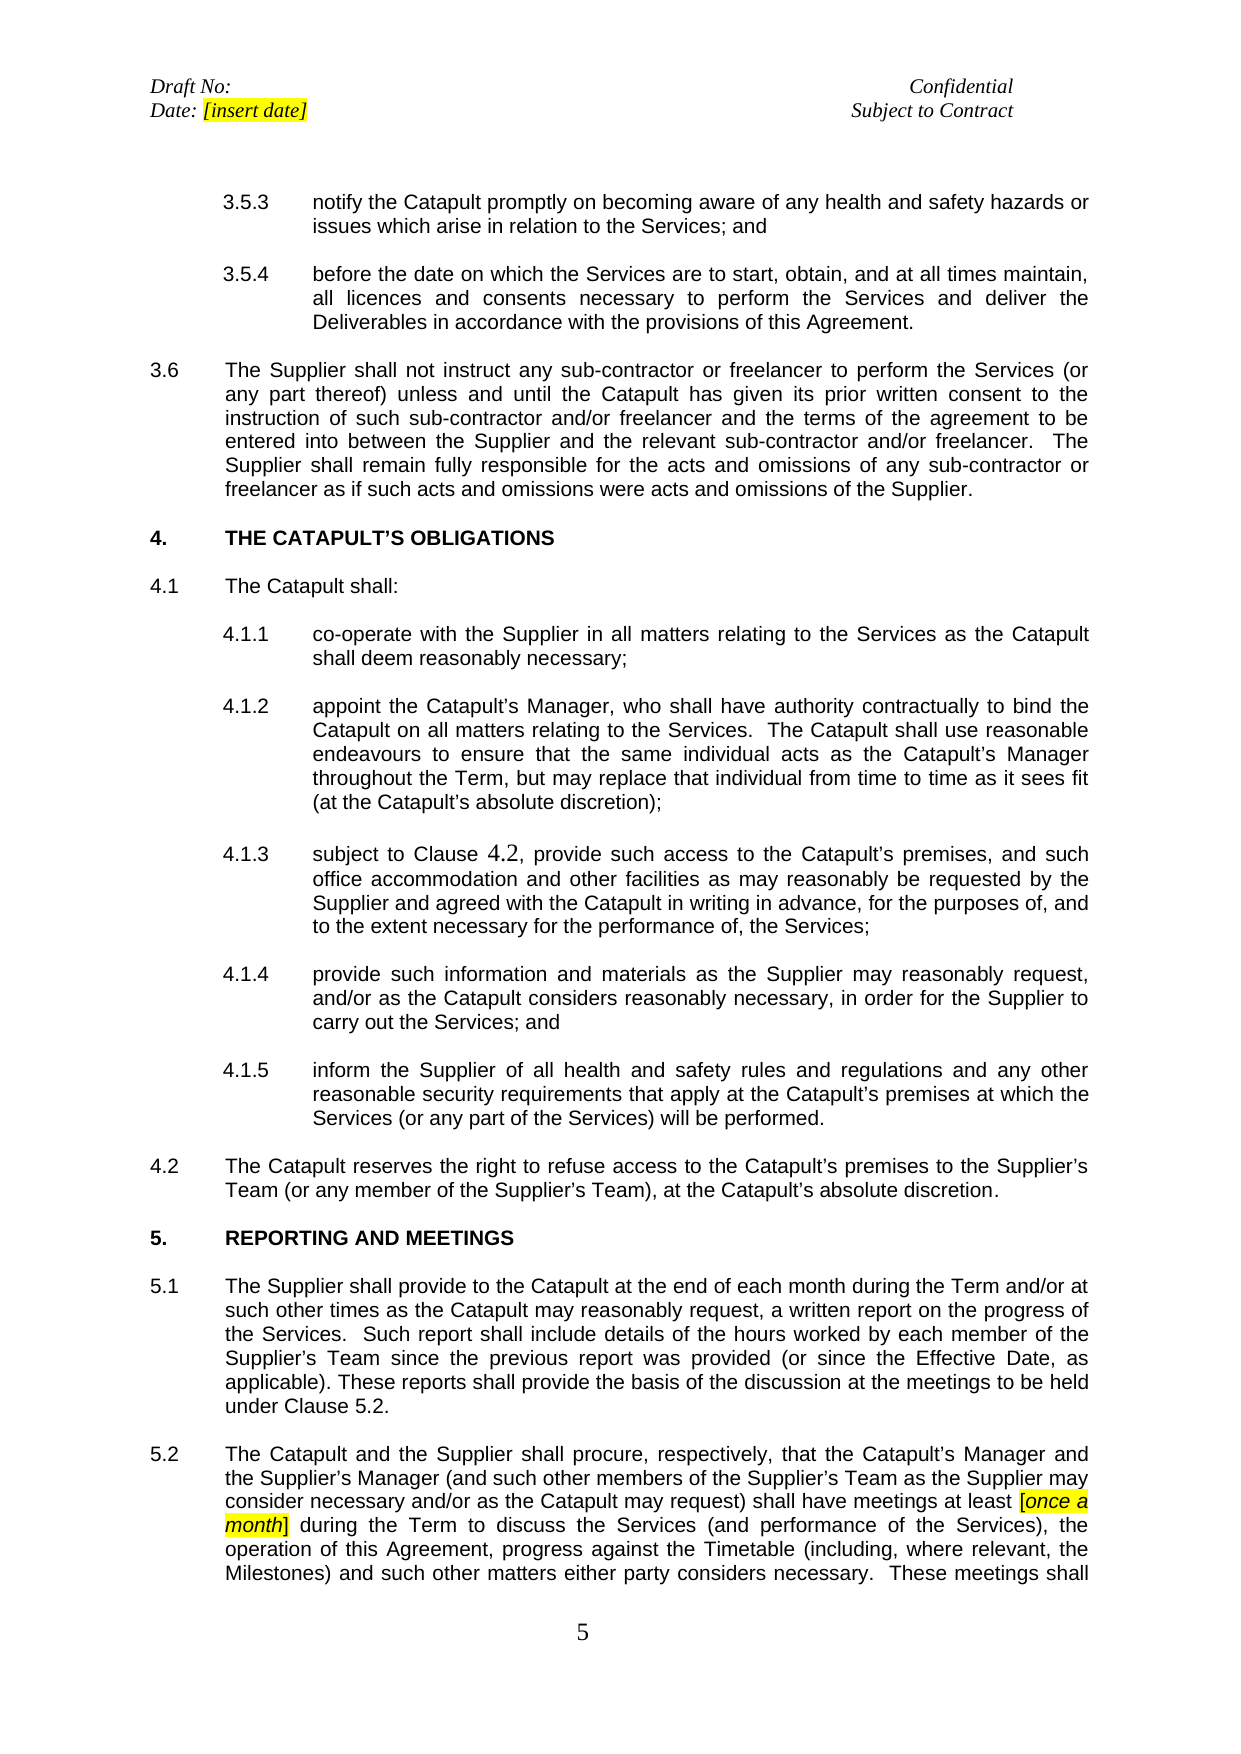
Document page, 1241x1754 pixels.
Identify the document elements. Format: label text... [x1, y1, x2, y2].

subtitle co-operate with the Supplier in all matters relating to the Services as the Catapult shall deem reasonably necessary; [223, 622, 1090, 670]
subtitle THE CATAPULT’S OBLIGATIONS [150, 526, 1090, 550]
subtitle provide such information and materials as the Supplier may reasonably request, and/or as the Catapult considers reasonably necessary, in order for the Supplier to carry out the Services; and [223, 962, 1090, 1034]
subtitle notify the Catapult promptly on becoming aware of any health and safety hazards or issues which arise in relation to the Services; and [223, 190, 1090, 238]
subtitle inform the Supplier of all health and safety rules and regulations and any other reasonable security requirements that apply at the Catapult’s premises at which the Services (or any part of the Services) will be performed. [223, 1058, 1090, 1130]
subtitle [150, 1441, 1090, 1585]
subtitle appoint the Catapult’s Manager, who shall have authority contractually to bind the Catapult on all matters relating to the Services. The Catapult shall use reasonable endeavours to ensure that the same individual acts as the Catapult’s Manager throughout the Term, but may replace that individual from time to time as it sees fit (at the Catapult’s absolute discretion); [223, 694, 1090, 814]
subtitle The Supplier shall provide to the Catapult at the end of each month during the Term and/or at such other times as the Catapult may reasonably request, a written report on the progress of the Services. Such report shall include details of the hours worked by each member of the Supplier’s Team since the previous report was provided (or since the Effective Date, as applicable). These reports shall provide the basis of the discussion at the meetings to be held under Clause 5.2. [150, 1274, 1090, 1417]
subtitle subject to Clause 4.2, provide such access to the Catapult’s premises, and such office accommodation and other facilities as may reasonably be requested by the Supplier and agreed with the Catapult in writing in advance, for the purposes of, and to the extent necessary for the performance of, the Services; [223, 838, 1090, 938]
subtitle The Supplier shall not instruct any sub-contractor or freelancer to perform the Services (or any part thereof) unless and until the Catapult has given its prior written consent to the instruction of such sub-contractor and/or freelancer and the terms of the agreement to be entered into between the Supplier and the relevant sub-contractor and/or freelancer. The Supplier shall remain fully responsible for the acts and omissions of any sub-contractor or freelancer as if such acts and omissions were acts and omissions of the Supplier. [150, 357, 1090, 501]
subtitle The Catapult shall: [150, 574, 1090, 598]
subtitle before the date on which the Services are to start, obtain, and at all times maintain, all licences and consents necessary to perform the Services and deliver the Deliverables in accordance with the provisions of this Agreement. [223, 262, 1090, 333]
subtitle The Catapult reserves the right to refuse access to the Catapult’s premises to the Supplier’s Team (or any member of the Supplier’s Team), at the Catapult’s absolute discretion. [150, 1154, 1090, 1202]
subtitle REPORTING AND MEETINGS [150, 1226, 1090, 1250]
